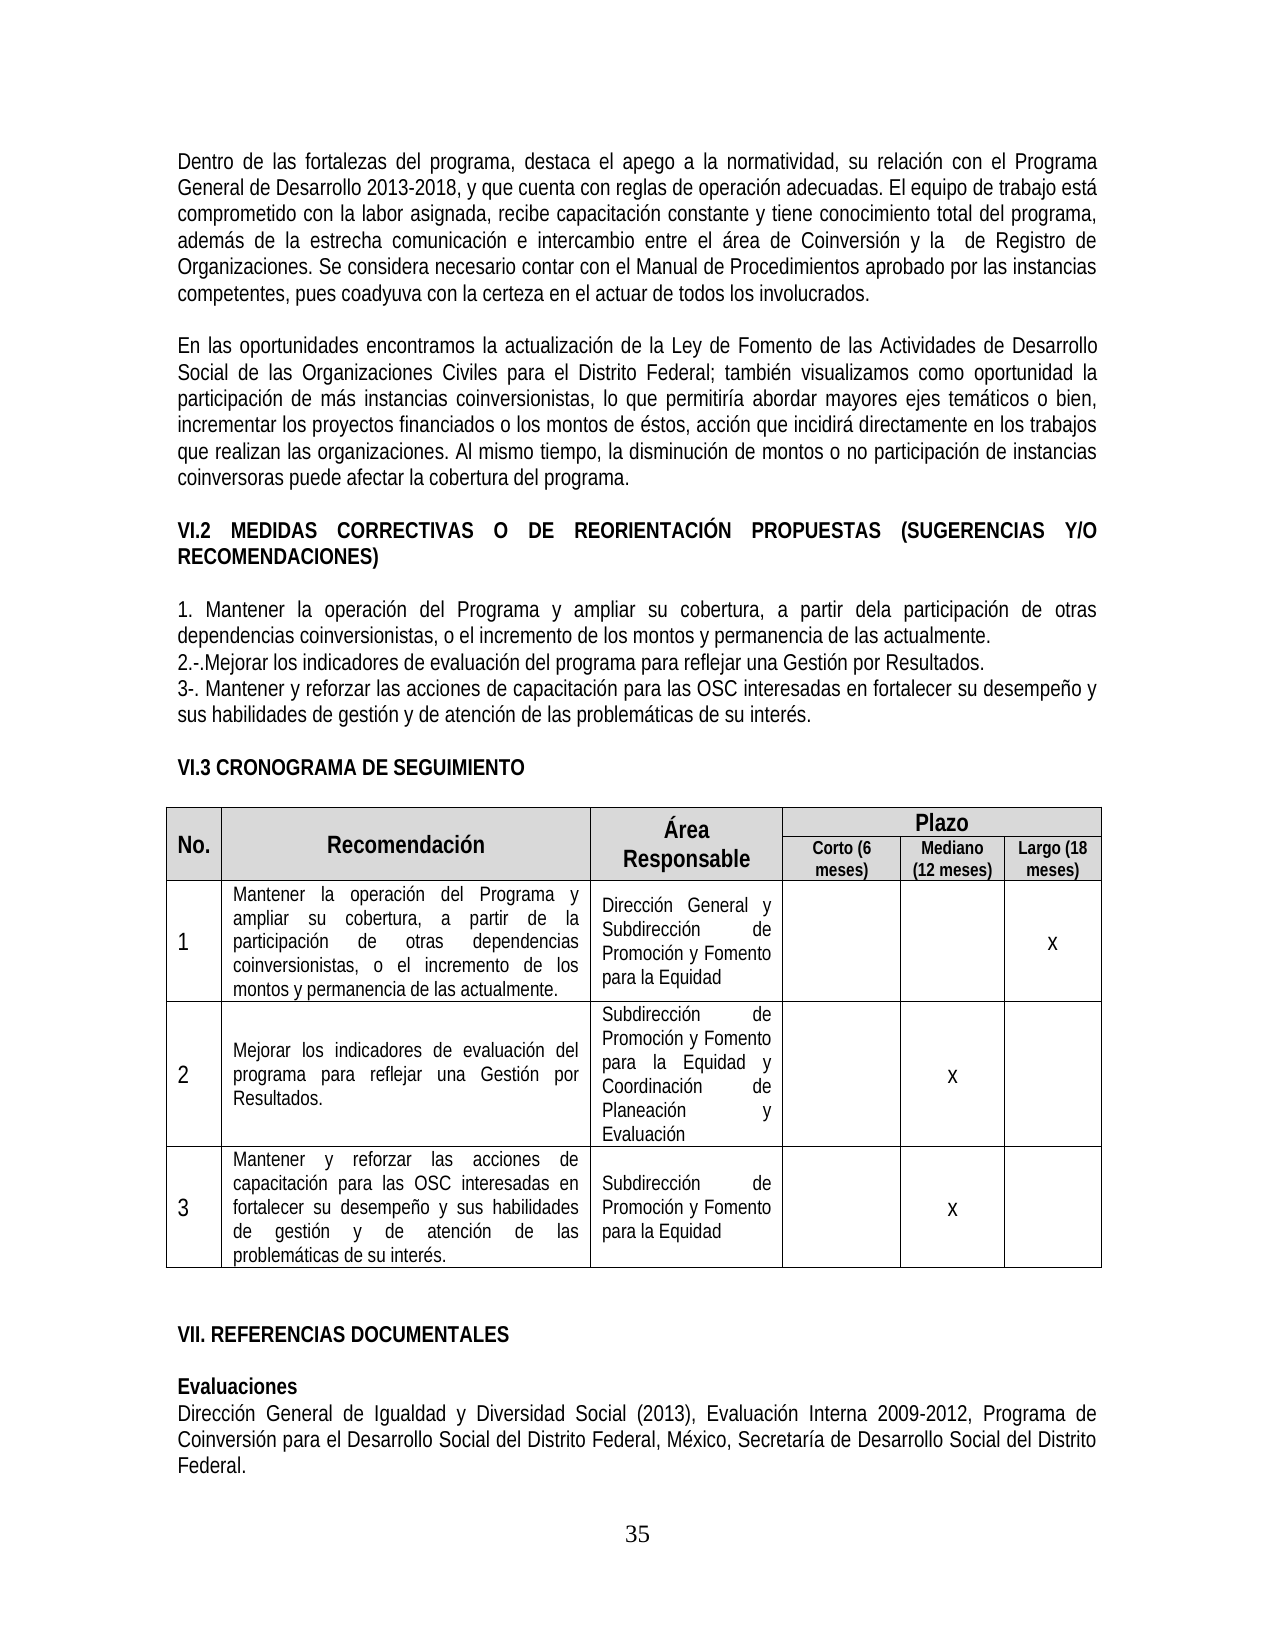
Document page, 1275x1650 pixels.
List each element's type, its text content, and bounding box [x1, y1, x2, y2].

table_header Plazo [783, 808, 1101, 836]
table_cell [901, 881, 1004, 1001]
table_cell Mantener y reforzar las acciones de capacitación para las OSC interesadas en fortalecer su desempeño y sus habilidades de gestión y de atención de las problemáticas de su interés. [222, 1147, 590, 1267]
text Dentro de las fortalezas del programa, destaca el apego a la normatividad, su relación con el Programa General de Desarrollo 2013-2018, y que cuenta con reglas de operación adecuadas. El equipo de trabajo está comprometido con la labor asignada, recibe capacitación constante y tiene conocimiento total del programa, además de la estrecha comunicación e intercambio entre el área de Coinversión y la de Registro de Organizaciones. Se considera necesario contar con el Manual de Procedimientos aprobado por las instancias competentes, pues coadyuva con la certeza en el actuar de todos los involucrados. [177, 148, 1098, 306]
table_cell Subdirección de Promoción y Fomento para la Equidad [591, 1147, 782, 1267]
table_cell Subdirección de Promoción y Fomento para la Equidad y Coordinación de Planeación y Evaluación [591, 1002, 782, 1146]
table_cell [1005, 1147, 1101, 1267]
text VI.2 MEDIDAS CORRECTIVAS O DE REORIENTACIÓN PROPUESTAS (SUGERENCIAS Y/O RECOMENDACIONES) [177, 517, 1098, 569]
text Evaluaciones [177, 1373, 1098, 1400]
table_cell Largo (18 meses) [1005, 837, 1101, 880]
text VI.3 CRONOGRAMA DE SEGUIMIENTO [177, 754, 1098, 780]
table_cell x [901, 1147, 1004, 1267]
text 1. Mantener la operación del Programa y ampliar su cobertura, a partir dela participación de otras dependencias coinversionistas, o el incremento de los montos y permanencia de las actualmente. [177, 596, 1098, 648]
text En las oportunidades encontramos la actualización de la Ley de Fomento de las Actividades de Desarrollo Social de las Organizaciones Civiles para el Distrito Federal; también visualizamos como oportunidad la participación de más instancias coinversionistas, lo que permitiría abordar mayores ejes temáticos o bien, incrementar los proyectos financiados o los montos de éstos, acción que incidirá directamente en los trabajos que realizan las organizaciones. Al mismo tiempo, la disminución de montos o no participación de instancias coinversoras puede afectar la cobertura del programa. [177, 332, 1098, 490]
table_header Área Responsable [591, 808, 782, 880]
table_cell x [1005, 881, 1101, 1001]
table_cell Mejorar los indicadores de evaluación del programa para reflejar una Gestión por Resultados. [222, 1002, 590, 1146]
table_cell [783, 1002, 900, 1146]
table_cell 1 [167, 881, 221, 1001]
table_cell Mantener la operación del Programa y ampliar su cobertura, a partir de la participación de otras dependencias coinversionistas, o el incremento de los montos y permanencia de las actualmente. [222, 881, 590, 1001]
table_header No. [167, 808, 221, 880]
table_cell [1005, 1002, 1101, 1146]
table_cell Dirección General y Subdirección de Promoción y Fomento para la Equidad [591, 881, 782, 1001]
text VII. REFERENCIAS DOCUMENTALES [177, 1321, 1098, 1347]
text Dirección General de Igualdad y Diversidad Social (2013), Evaluación Interna 2009-2012, Programa de Coinversión para el Desarrollo Social del Distrito Federal, México, Secretaría de Desarrollo Social del Distrito Federal. [177, 1400, 1098, 1479]
text 3-. Mantener y reforzar las acciones de capacitación para las OSC interesadas en fortalecer su desempeño y sus habilidades de gestión y de atención de las problemáticas de su interés. [177, 675, 1098, 727]
table_cell 3 [167, 1147, 221, 1267]
text 2.-.Mejorar los indicadores de evaluación del programa para reflejar una Gestión por Resultados. [177, 648, 1098, 675]
table_cell 2 [167, 1002, 221, 1146]
table_cell x [901, 1002, 1004, 1146]
table_cell [783, 1147, 900, 1267]
table_cell Corto (6 meses) [783, 837, 900, 880]
table_cell Mediano (12 meses) [901, 837, 1004, 880]
table_header Recomendación [222, 808, 590, 880]
table_cell [783, 881, 900, 1001]
